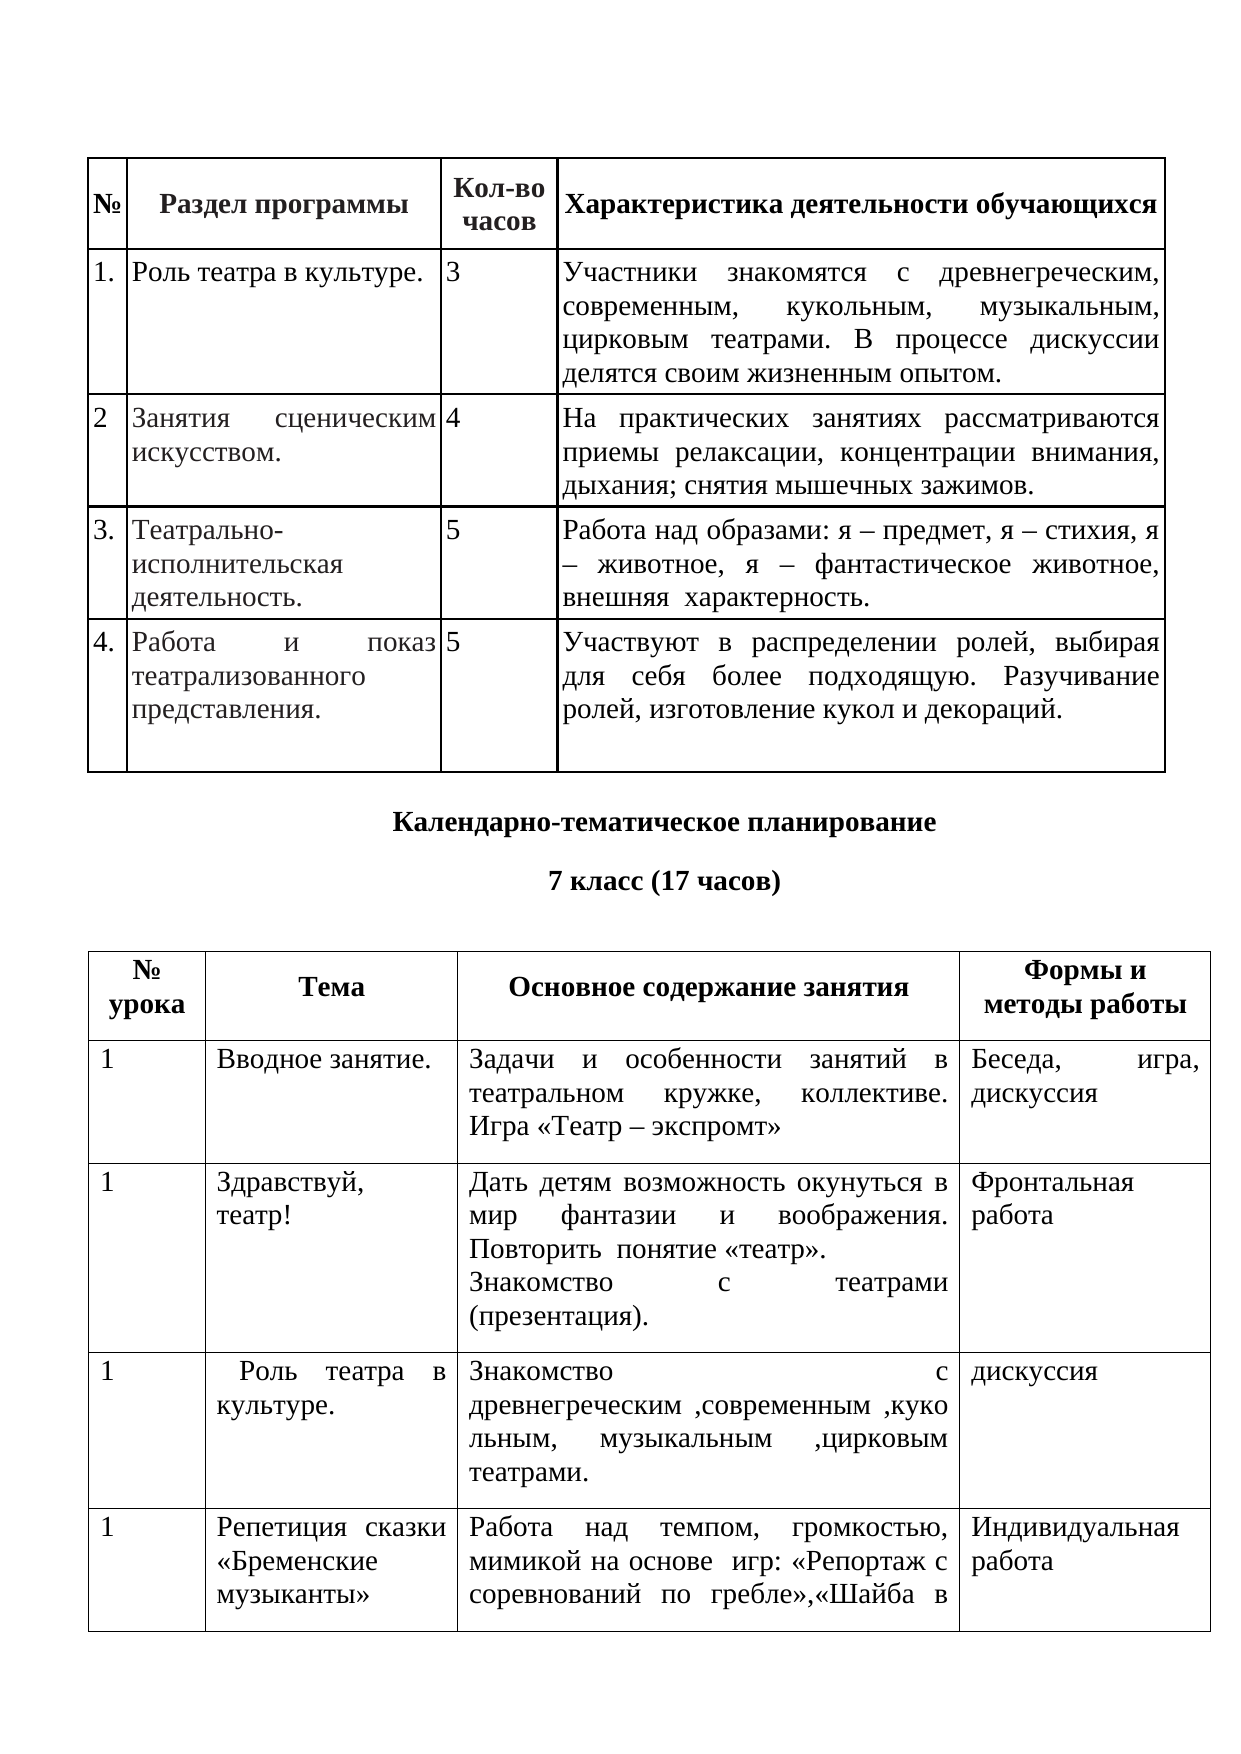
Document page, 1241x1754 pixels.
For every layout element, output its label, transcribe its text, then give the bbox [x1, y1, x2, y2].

table_cell Роль театра в культуре. [206, 1353, 457, 1508]
table_cell 1 [89, 1041, 205, 1163]
table_cell Знакомство с древнегреческим ,современным ,кукольным, музыкальным ,цирковым театрами. [458, 1353, 959, 1508]
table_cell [458, 1509, 959, 1631]
table_cell На практических занятиях рассматриваются приемы релаксации, концентрации внимания, дыхания; снятия мышечных зажимов. [559, 395, 1164, 505]
table_cell 4. [89, 620, 126, 771]
table_cell Фронтальная работа [960, 1164, 1210, 1352]
table_cell 4 [442, 395, 556, 505]
table_header Основное содержание занятия [458, 952, 959, 1040]
table_cell 1 [89, 1164, 205, 1352]
table_cell 5 [442, 508, 556, 617]
table_cell 3 [442, 250, 556, 393]
table_cell Роль театра в культуре. [128, 250, 440, 393]
table_cell 1 [89, 1353, 205, 1508]
table_cell 1. [89, 250, 126, 393]
table_cell Задачи и особенности занятий в театральном кружке, коллективе. Игра «Театр – экспромт» [458, 1041, 959, 1163]
table_cell Беседа, игра, дискуссия [960, 1041, 1210, 1163]
table_cell Театрально-исполнительская деятельность. [128, 508, 440, 617]
table_cell 5 [442, 620, 556, 771]
table_cell Участвуют в распределении ролей, выбирая для себя более подходящую. Разучивание ролей, изготовление кукол и декораций. [559, 620, 1164, 771]
table_cell Вводное занятие. [206, 1041, 457, 1163]
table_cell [960, 1509, 1210, 1631]
table_header Раздел программы [128, 159, 440, 248]
table_cell Работа и показ театрализованного представления. [128, 620, 440, 771]
text 7 класс (17 часов) [177, 863, 1152, 897]
table_header Кол-во часов [442, 159, 556, 248]
table_cell Здравствуй, театр! [206, 1164, 457, 1352]
text Календарно-тематическое планирование [177, 773, 1152, 837]
table_cell Работа над образами: я – предмет, я – стихия, я – животное, я – фантастическое животное, внешняя характерность. [559, 508, 1164, 617]
table_header № [89, 159, 126, 248]
table_header Тема [206, 952, 457, 1040]
table_cell дискуссия [960, 1353, 1210, 1508]
table_header Характеристика деятельности обучающихся [559, 159, 1164, 248]
table_cell Участники знакомятся с древнегреческим, современным, кукольным, музыкальным, цирковым театрами. В процессе дискуссии делятся своим жизненным опытом. [559, 250, 1164, 393]
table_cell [206, 1509, 457, 1631]
table_cell Занятия сценическим искусством. [128, 395, 440, 505]
table_cell 2 [89, 395, 126, 505]
table_cell Дать детям возможность окунуться в мир фантазии и воображения. Повторить понятие «театр». Знакомство с театрами (презентация). [458, 1164, 959, 1352]
table_cell 3. [89, 508, 126, 617]
table_cell 1 [89, 1509, 205, 1631]
table_header № урока [89, 952, 205, 1040]
table_header Формы и методы работы [960, 952, 1210, 1040]
